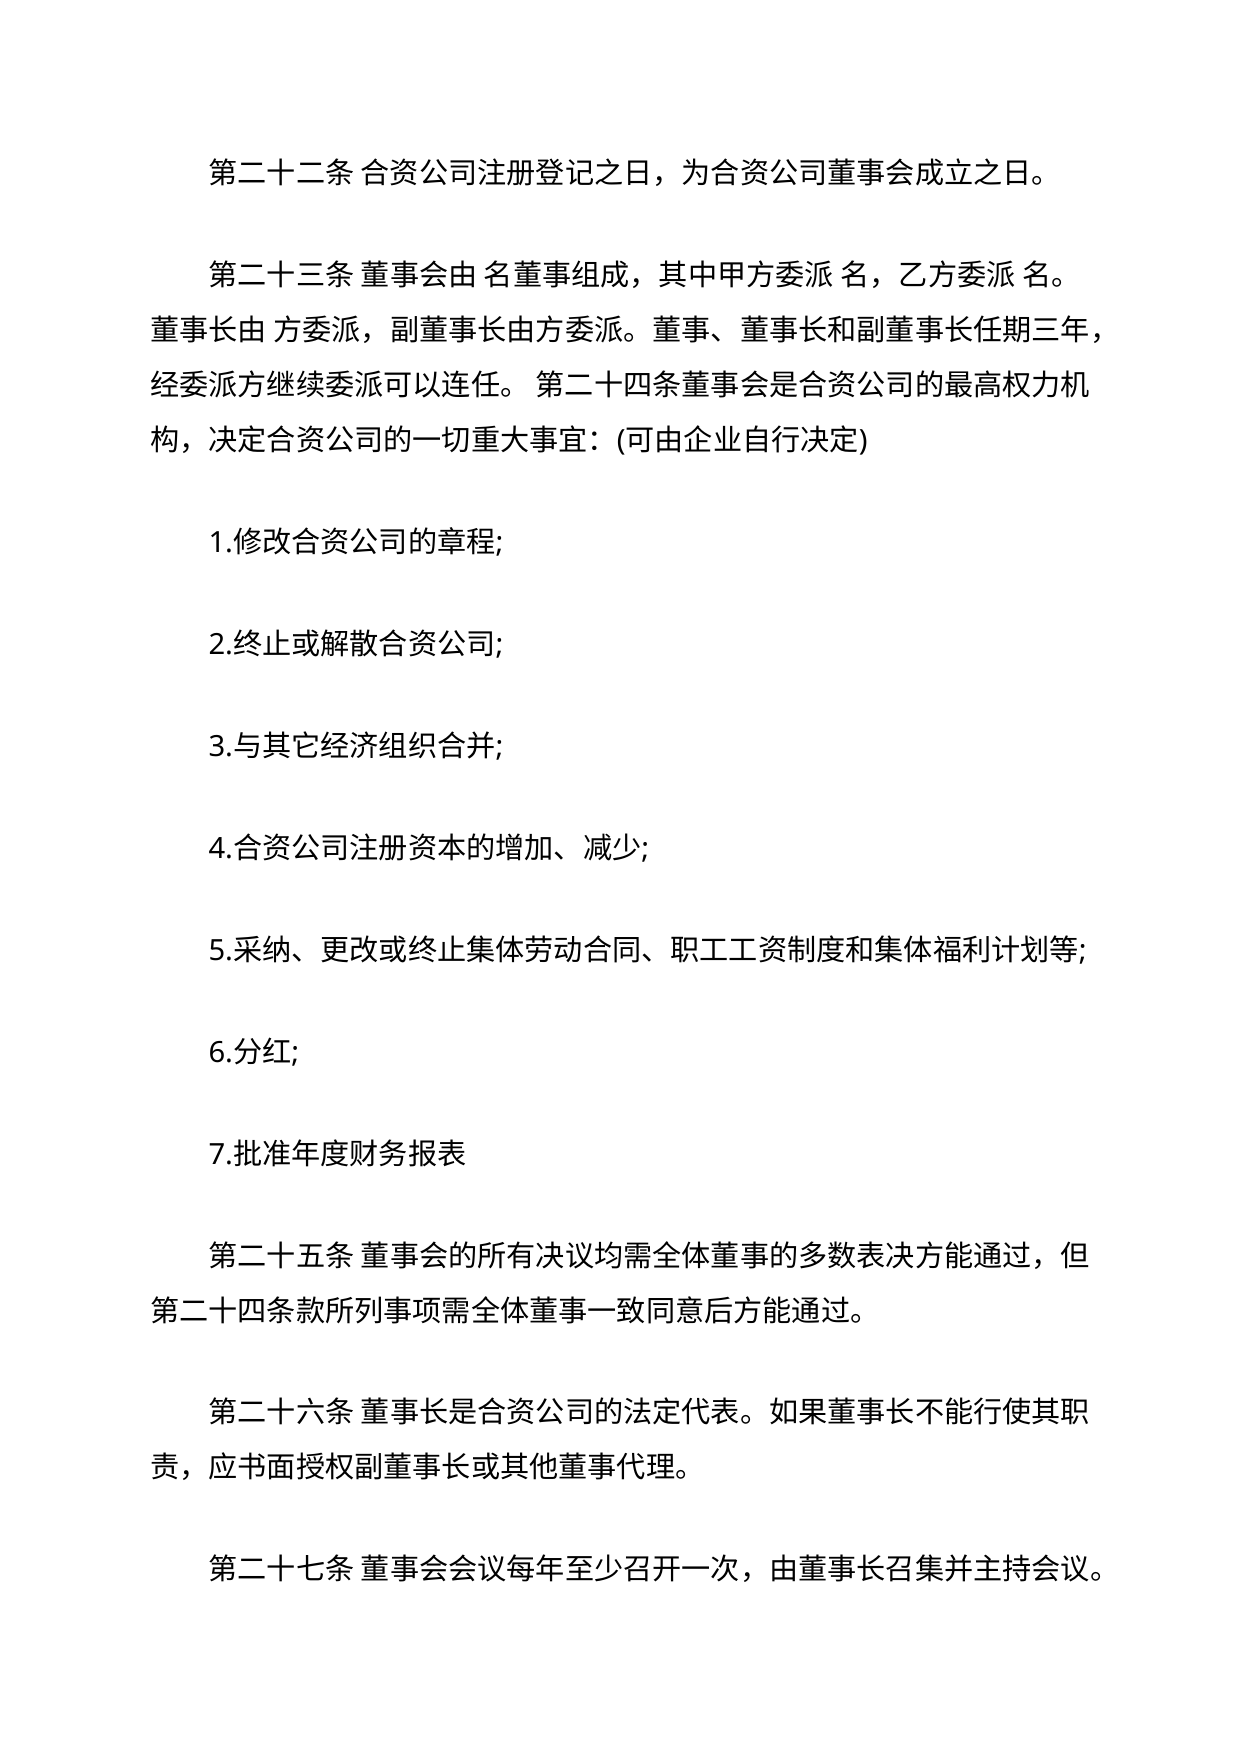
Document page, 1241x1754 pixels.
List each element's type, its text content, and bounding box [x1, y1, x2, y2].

text 4.合资公司注册资本的增加、减少; [150, 824, 1090, 867]
text 第二十三条 董事会由 名董事组成，其中甲方委派 名，乙方委派 名。董事长由 方委派，副董事长由方委派。董事、董事长和副董事长任期三年，经委派方继续委派可以连任。 第二十四条董事会是合资公司的最高权力机构，决定合资公司的一切重大事宜：(可由企业自行决定) [150, 252, 1090, 459]
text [150, 1546, 1090, 1588]
text 第二十二条 合资公司注册登记之日，为合资公司董事会成立之日。 [150, 150, 1090, 192]
text 第二十五条 董事会的所有决议均需全体董事的多数表决方能通过，但第二十四条款所列事项需全体董事一致同意后方能通过。 [150, 1232, 1090, 1329]
text 1.修改合资公司的章程; [150, 518, 1090, 561]
text 7.批准年度财务报表 [150, 1130, 1090, 1173]
text 6.分红; [150, 1028, 1090, 1071]
text 2.终止或解散合资公司; [150, 620, 1090, 663]
text 5.采纳、更改或终止集体劳动合同、职工工资制度和集体福利计划等; [150, 926, 1090, 969]
text 第二十六条 董事长是合资公司的法定代表。如果董事长不能行使其职责，应书面授权副董事长或其他董事代理。 [150, 1389, 1090, 1486]
text 3.与其它经济组织合并; [150, 722, 1090, 765]
